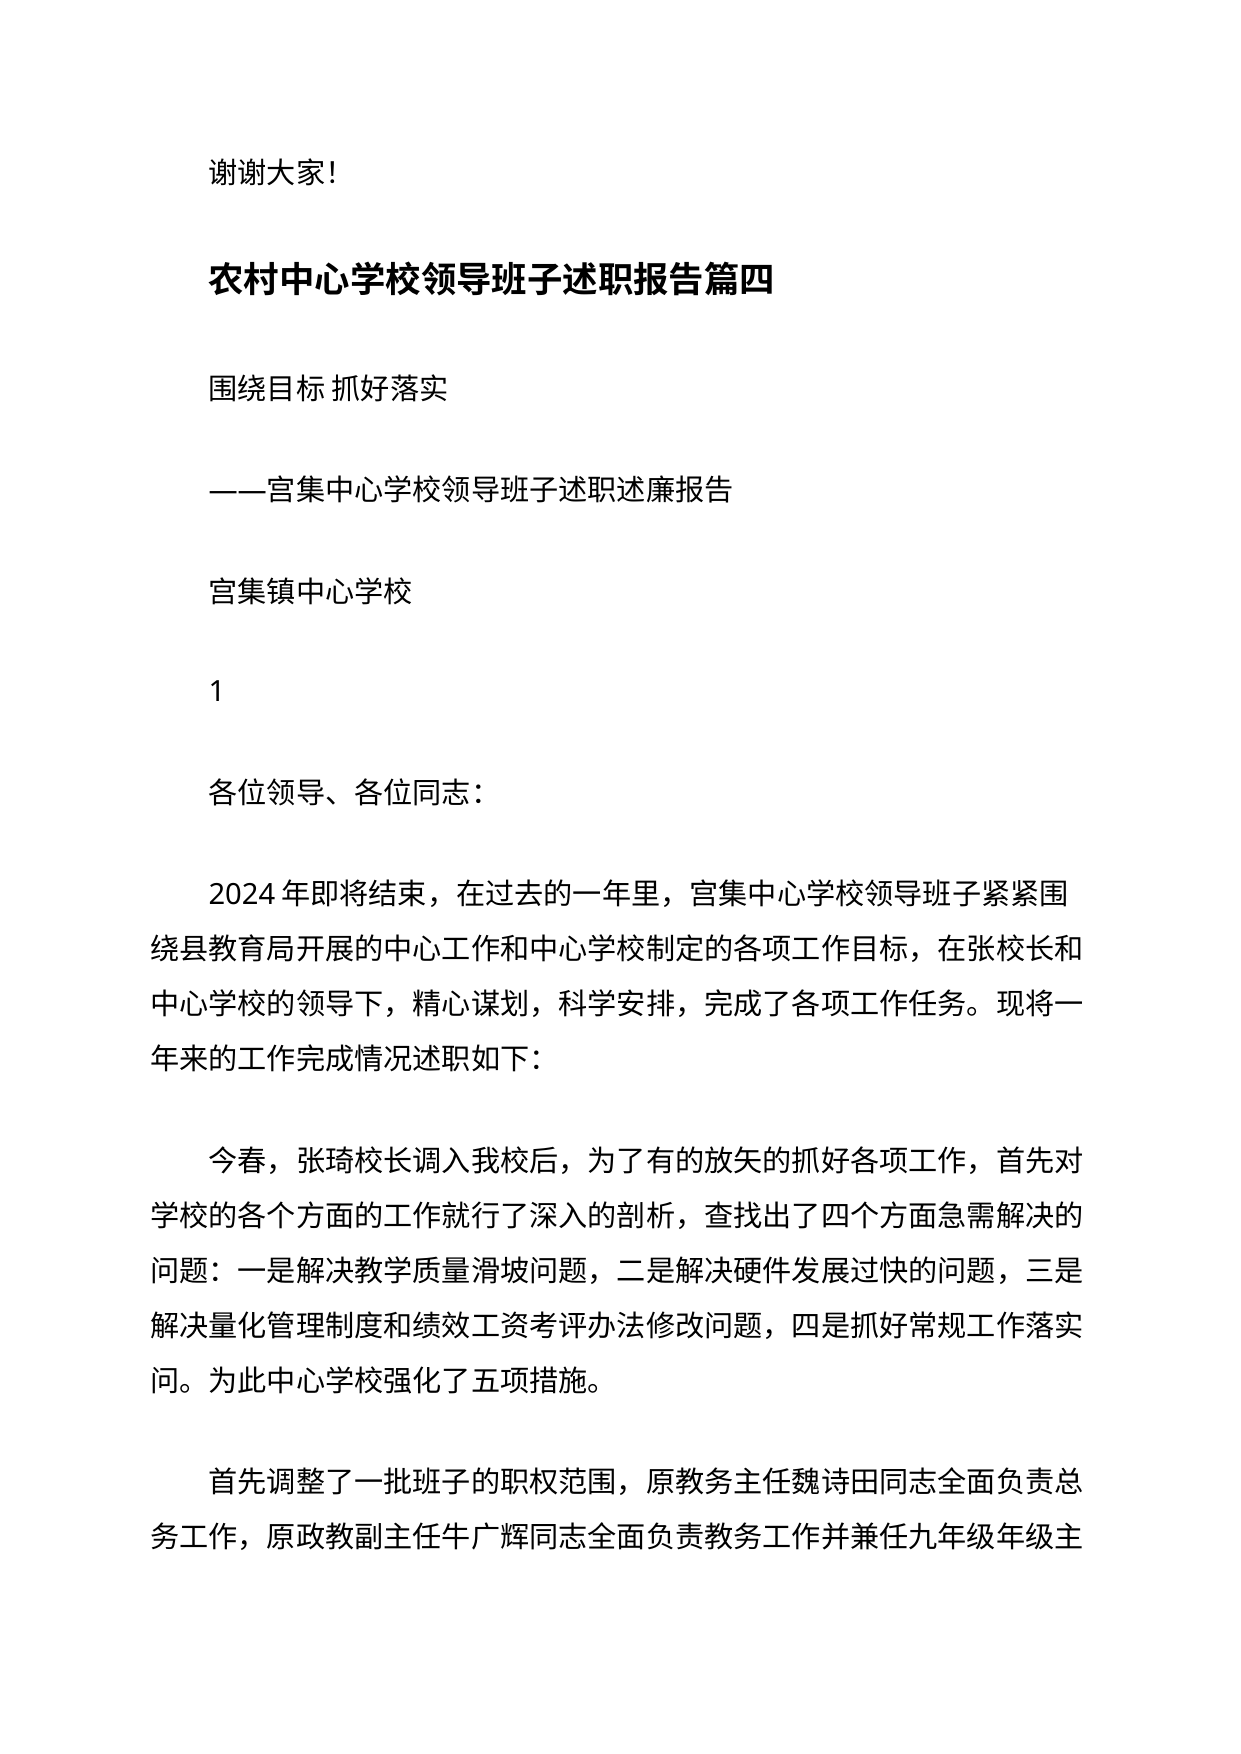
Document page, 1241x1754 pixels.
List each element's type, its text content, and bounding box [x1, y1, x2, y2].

text 谢谢大家！ [150, 150, 1090, 192]
text 农村中心学校领导班子述职报告篇四 [150, 252, 1090, 303]
text 1 [150, 671, 1090, 710]
text 宫集镇中心学校 [150, 569, 1090, 611]
text 今春，张琦校长调入我校后，为了有的放矢的抓好各项工作，首先对学校的各个方面的工作就行了深入的剖析，查找出了四个方面急需解决的问题：一是解决教学质量滑坡问题，二是解决硬件发展过快的问题，三是解决量化管理制度和绩效工资考评办法修改问题，四是抓好常规工作落实问。为此中心学校强化了五项措施。 [150, 1137, 1090, 1399]
text 围绕目标 抓好落实 [150, 365, 1090, 407]
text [150, 1459, 1090, 1556]
text ——宫集中心学校领导班子述职述廉报告 [150, 467, 1090, 509]
text 各位领导、各位同志： [150, 769, 1090, 811]
text 2024年即将结束，在过去的一年里，宫集中心学校领导班子紧紧围绕县教育局开展的中心工作和中心学校制定的各项工作目标，在张校长和中心学校的领导下，精心谋划，科学安排，完成了各项工作任务。现将一年来的工作完成情况述职如下： [150, 871, 1090, 1078]
